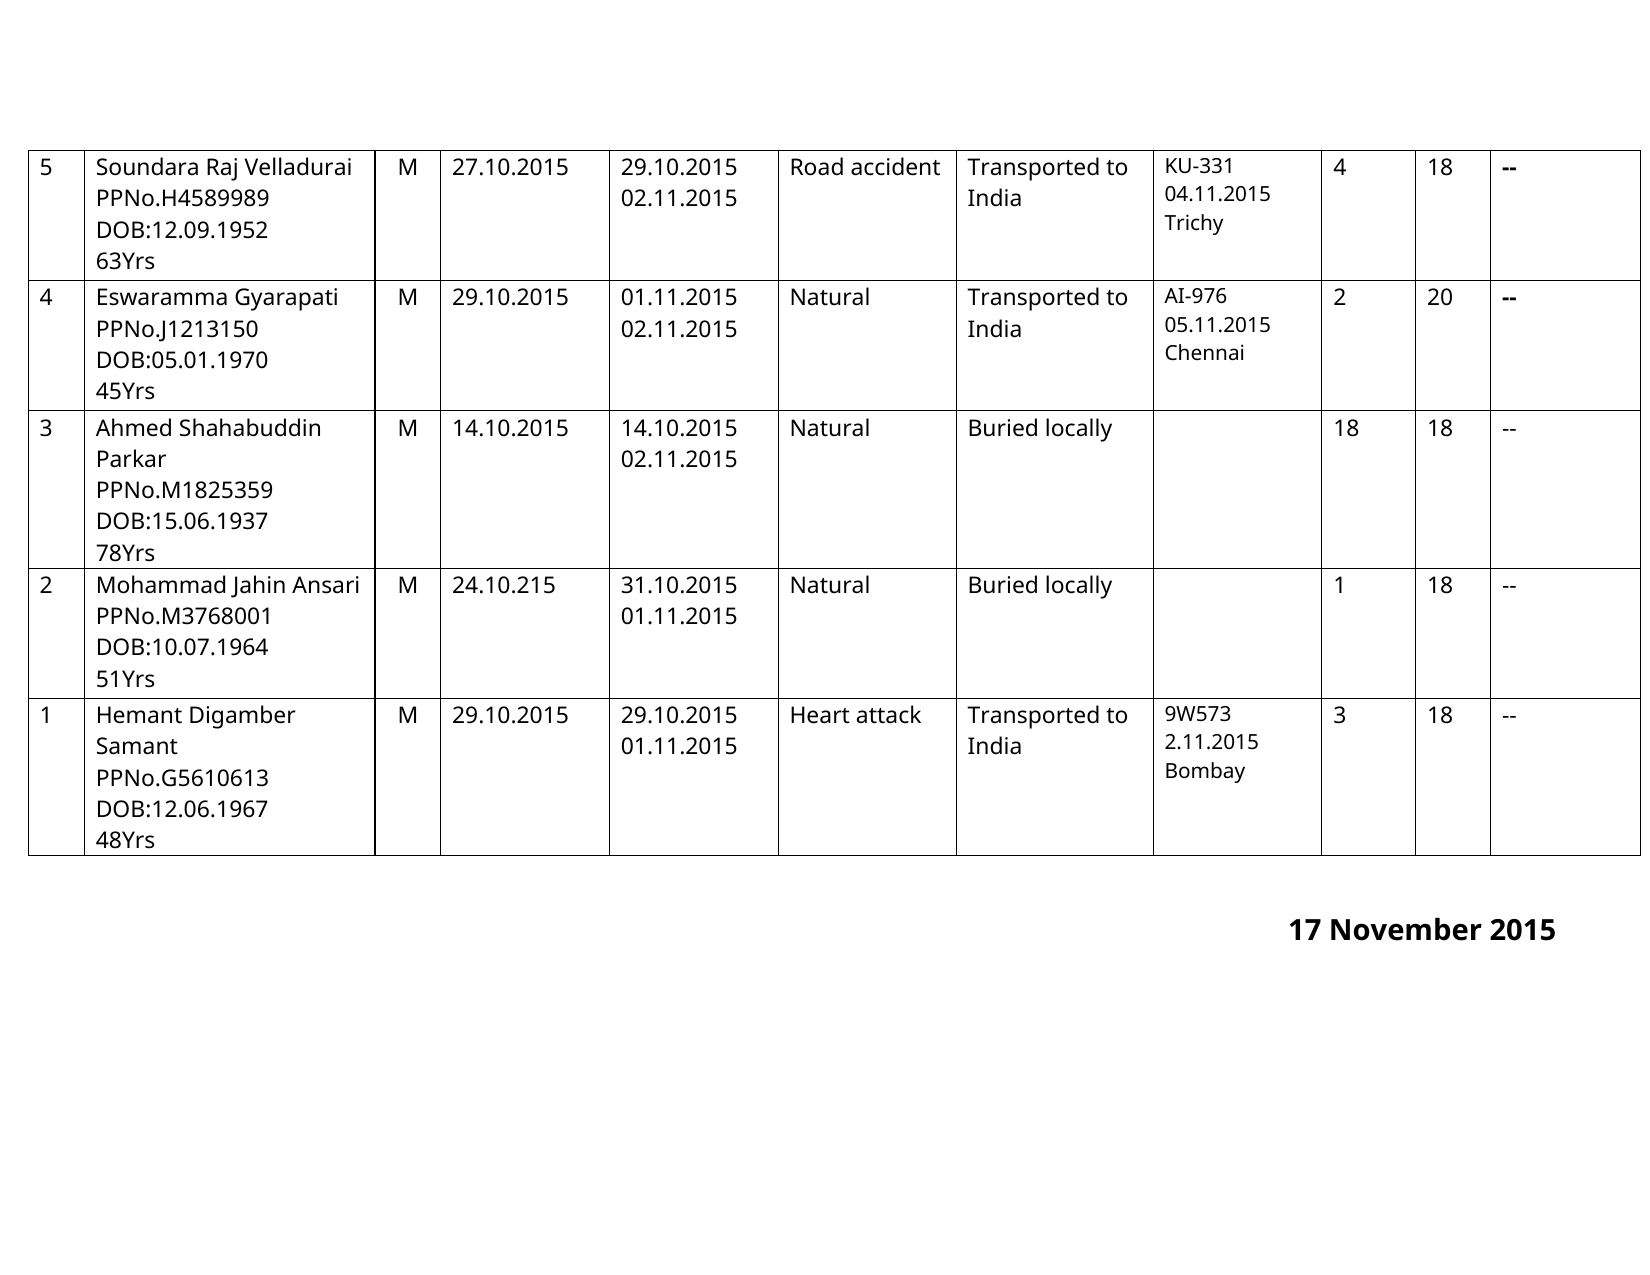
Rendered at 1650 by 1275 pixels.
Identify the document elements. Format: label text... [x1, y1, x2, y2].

table_cell Natural [779, 569, 956, 698]
table_cell 1 [29, 699, 84, 855]
table_cell Hemant Digamber Samant PPNo.G5610613 DOB:12.06.1967 48Yrs [85, 699, 374, 855]
table_cell 2 [1322, 281, 1415, 410]
table_cell 29.10.2015 02.11.2015 [610, 151, 778, 280]
table_cell -- [1491, 411, 1640, 568]
table_cell 18 [1322, 411, 1415, 568]
table_cell 18 [1416, 411, 1490, 568]
table_cell Eswaramma Gyarapati PPNo.J1213150 DOB:05.01.1970 45Yrs [85, 281, 374, 410]
table_cell -- [1491, 281, 1640, 410]
text 17 November 2015 [84, 909, 1556, 949]
table_cell [1154, 411, 1321, 568]
table_cell 4 [29, 281, 84, 410]
table_cell Soundara Raj Velladurai PPNo.H4589989 DOB:12.09.1952 63Yrs [85, 151, 374, 280]
table_cell Buried locally [957, 411, 1153, 568]
table_cell 3 [1322, 699, 1415, 855]
table_cell AI-976 05.11.2015 Chennai [1154, 281, 1321, 410]
table_cell 18 [1416, 151, 1490, 280]
table_cell Natural [779, 281, 956, 410]
table_cell 18 [1416, 569, 1490, 698]
table_cell 1 [1322, 569, 1415, 698]
table_cell 3 [29, 411, 84, 568]
table_cell Mohammad Jahin Ansari PPNo.M3768001 DOB:10.07.1964 51Yrs [85, 569, 374, 698]
table_cell Ahmed Shahabuddin Parkar PPNo.M1825359 DOB:15.06.1937 78Yrs [85, 411, 374, 568]
table_cell 24.10.215 [441, 569, 609, 698]
table_cell 31.10.2015 01.11.2015 [610, 569, 778, 698]
table_cell 20 [1416, 281, 1490, 410]
table_cell M [376, 699, 440, 855]
table_cell 14.10.2015 [441, 411, 609, 568]
table_cell M [376, 411, 440, 568]
table_cell 2 [29, 569, 84, 698]
table_cell KU-331 04.11.2015 Trichy [1154, 151, 1321, 280]
table_cell 4 [1322, 151, 1415, 280]
table_cell -- [1491, 699, 1640, 855]
table_cell 27.10.2015 [441, 151, 609, 280]
table_cell 14.10.2015 02.11.2015 [610, 411, 778, 568]
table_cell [957, 151, 1153, 280]
table_cell M [376, 281, 440, 410]
table_cell Heart attack [779, 699, 956, 855]
table_cell Buried locally [957, 569, 1153, 698]
table_cell [1154, 569, 1321, 698]
table_cell Transported to India [957, 699, 1153, 855]
table_cell Natural [779, 411, 956, 568]
table_cell 5 [29, 151, 84, 280]
table_cell 29.10.2015 [441, 699, 609, 855]
table_cell Road accident [779, 151, 956, 280]
table_cell M [376, 569, 440, 698]
table_cell 01.11.2015 02.11.2015 [610, 281, 778, 410]
table_cell 29.10.2015 [441, 281, 609, 410]
table_cell Transported to India [957, 281, 1153, 410]
table_cell -- [1491, 569, 1640, 698]
table_cell 9W573 2.11.2015 Bombay [1154, 699, 1321, 855]
table_cell 29.10.2015 01.11.2015 [610, 699, 778, 855]
table_cell -- [1491, 151, 1640, 280]
table_cell M [376, 151, 440, 280]
table_cell 18 [1416, 699, 1490, 855]
